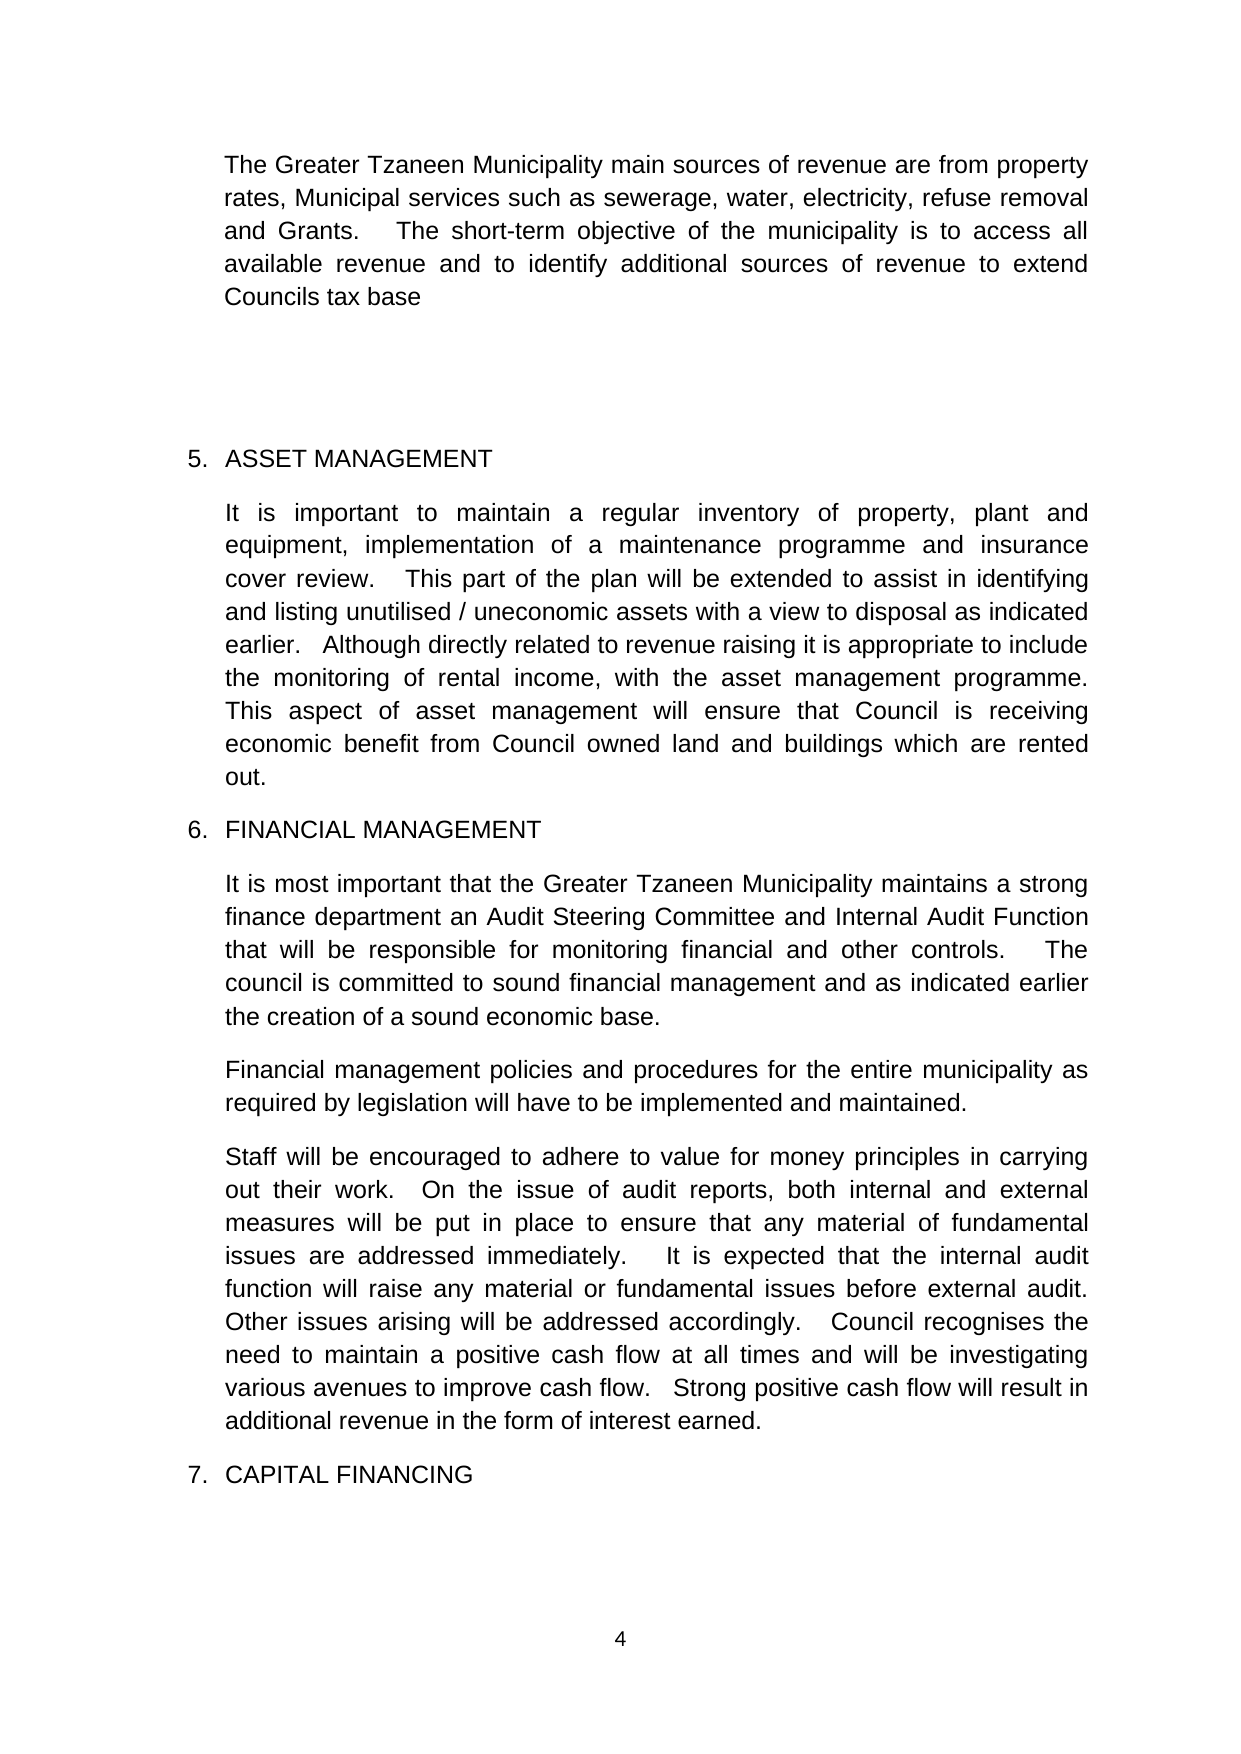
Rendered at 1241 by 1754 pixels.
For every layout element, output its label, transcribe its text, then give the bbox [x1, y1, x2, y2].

text Financial management policies and procedures for the entire municipality as required by legislation will have to be implemented and maintained. [225, 1055, 1090, 1117]
text It is most important that the Greater Tzaneen Municipality maintains a strong finance department an Audit Steering Committee and Internal Audit Function that will be responsible for monitoring financial and other controls. The council is committed to sound financial management and as indicated earlier the creation of a sound economic base. [225, 869, 1090, 1030]
text Staff will be encouraged to adhere to value for money principles in carrying out their work. On the issue of audit reports, both internal and external measures will be put in place to ensure that any material of fundamental issues are addressed immediately. It is expected that the internal audit function will raise any material or fundamental issues before external audit. Other issues arising will be addressed accordingly. Council recognises the need to maintain a positive cash flow at all times and will be investigating various avenues to improve cash flow. Strong positive cash flow will result in additional revenue in the form of interest earned. [225, 1142, 1090, 1435]
list CAPITAL FINANCING [187, 1460, 1090, 1489]
list ASSET MANAGEMENT [187, 444, 1090, 472]
text The Greater Tzaneen Municipality main sources of revenue are from property rates, Municipal services such as sewerage, water, electricity, refuse removal and Grants. The short-term objective of the municipality is to access all available revenue and to identify additional sources of revenue to extend Councils tax base [224, 150, 1090, 311]
list FINANCIAL MANAGEMENT [187, 816, 1090, 844]
text It is important to maintain a regular inventory of property, plant and equipment, implementation of a maintenance programme and insurance cover review. This part of the plan will be extended to assist in identifying and listing unutilised / uneconomic assets with a view to disposal as indicated earlier. Although directly related to revenue raising it is appropriate to include the monitoring of rental income, with the asset management programme. This aspect of asset management will ensure that Council is receiving economic benefit from Council owned land and buildings which are rented out. [225, 497, 1090, 790]
